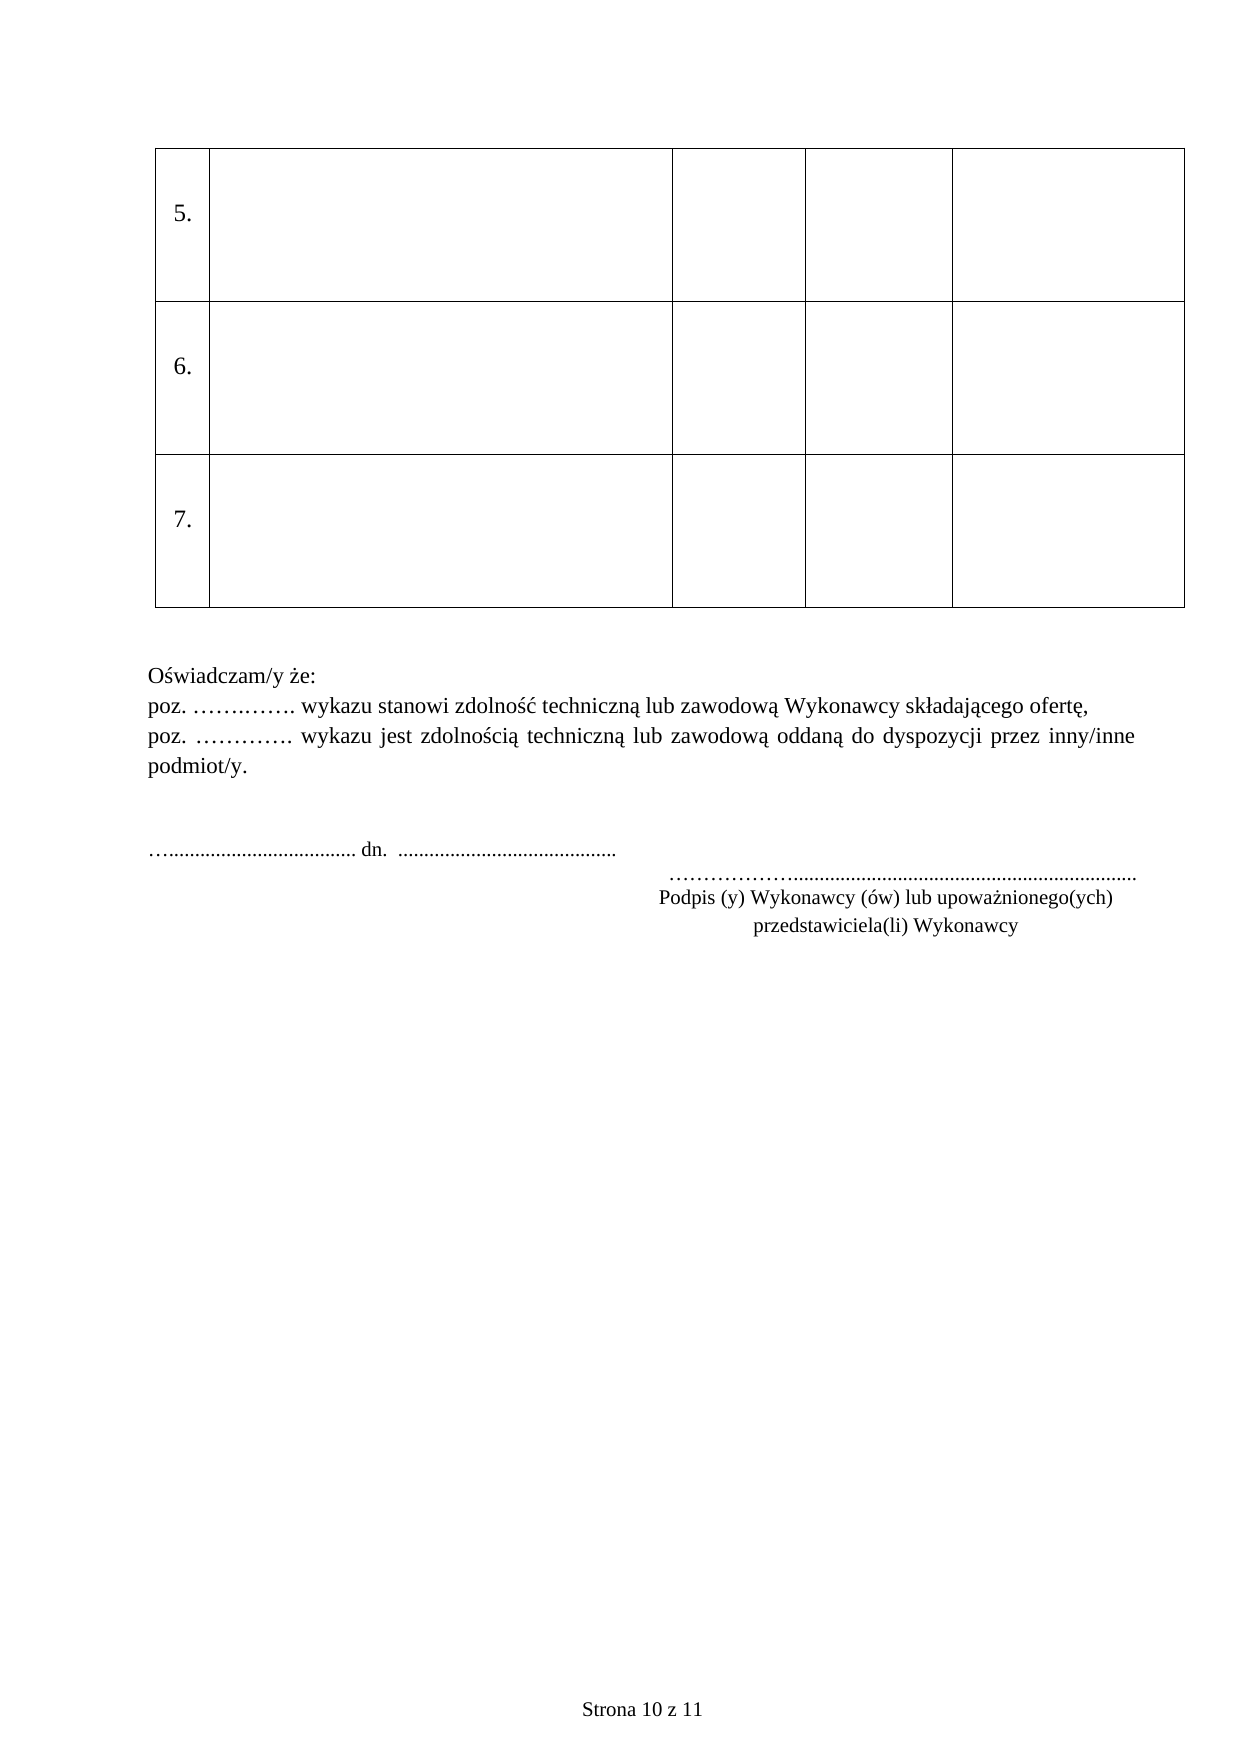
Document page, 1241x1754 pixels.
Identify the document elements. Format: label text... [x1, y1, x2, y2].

table_cell [673, 302, 805, 454]
table_cell [953, 455, 1184, 607]
table_cell [210, 302, 672, 454]
table_cell 6. [156, 302, 209, 454]
table_cell 7. [156, 455, 209, 607]
text Oświadczam/y że: [148, 662, 1137, 688]
text ……………….................................................................. [148, 861, 1137, 885]
text poz. …….……. wykazu stanowi zdolność techniczną lub zawodową Wykonawcy składającego ofertę, [148, 692, 1137, 718]
table_cell [806, 149, 952, 301]
table_cell [210, 149, 672, 301]
table_cell [673, 149, 805, 301]
text Podpis (y) Wykonawcy (ów) lub upoważnionego(ych) przedstawiciela(li) Wykonawcy [635, 885, 1137, 937]
table_cell [953, 149, 1184, 301]
text poz. …………. wykazu jest zdolnością techniczną lub zawodową oddaną do dyspozycji przez inny/inne podmiot/y. [148, 722, 1137, 779]
table_cell [806, 455, 952, 607]
table_cell [673, 455, 805, 607]
table_cell 5. [156, 149, 209, 301]
table_cell [806, 302, 952, 454]
text ….................................... dn. .......................................... [148, 837, 1137, 861]
table_cell [210, 455, 672, 607]
table_cell [953, 302, 1184, 454]
